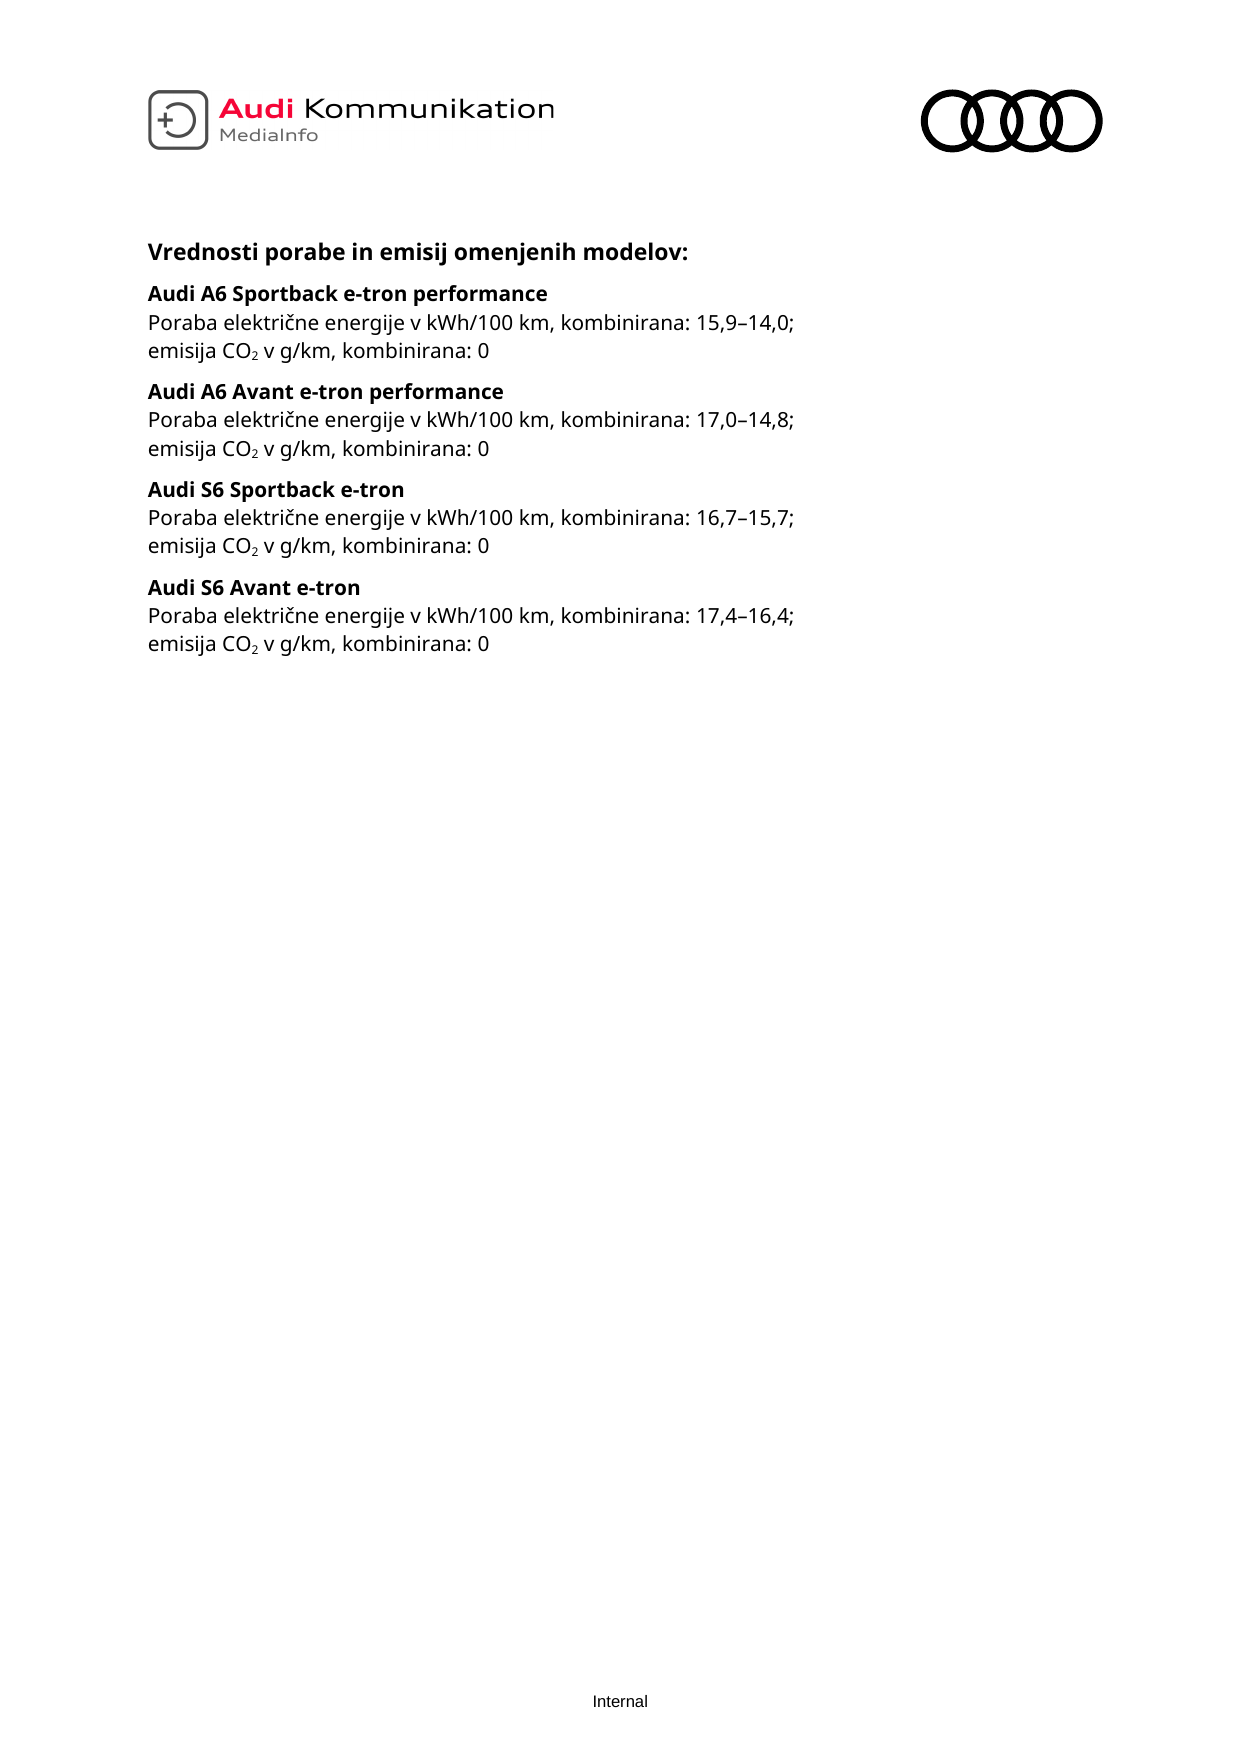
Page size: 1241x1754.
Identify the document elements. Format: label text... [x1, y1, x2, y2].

text Audi S6 Sportback e-tron Poraba električne energije v kWh/100 km, kombinirana: 16,7–15,7; emisija CO2 v g/km, kombinirana: 0 [148, 475, 1093, 560]
text Audi S6 Avant e-tron Poraba električne energije v kWh/100 km, kombinirana: 17,4–16,4; emisija CO2 v g/km, kombinirana: 0 [148, 573, 1093, 658]
text Audi A6 Avant e-tron performance Poraba električne energije v kWh/100 km, kombinirana: 17,0–14,8; emisija CO2 v g/km, kombinirana: 0 [148, 377, 1093, 462]
text Vrednosti porabe in emisij omenjenih modelov: [148, 235, 1093, 267]
picture [148, 90, 554, 150]
text Audi A6 Sportback e-tron performance Poraba električne energije v kWh/100 km, kombinirana: 15,9–14,0; emisija CO2 v g/km, kombinirana: 0 [148, 279, 1093, 364]
